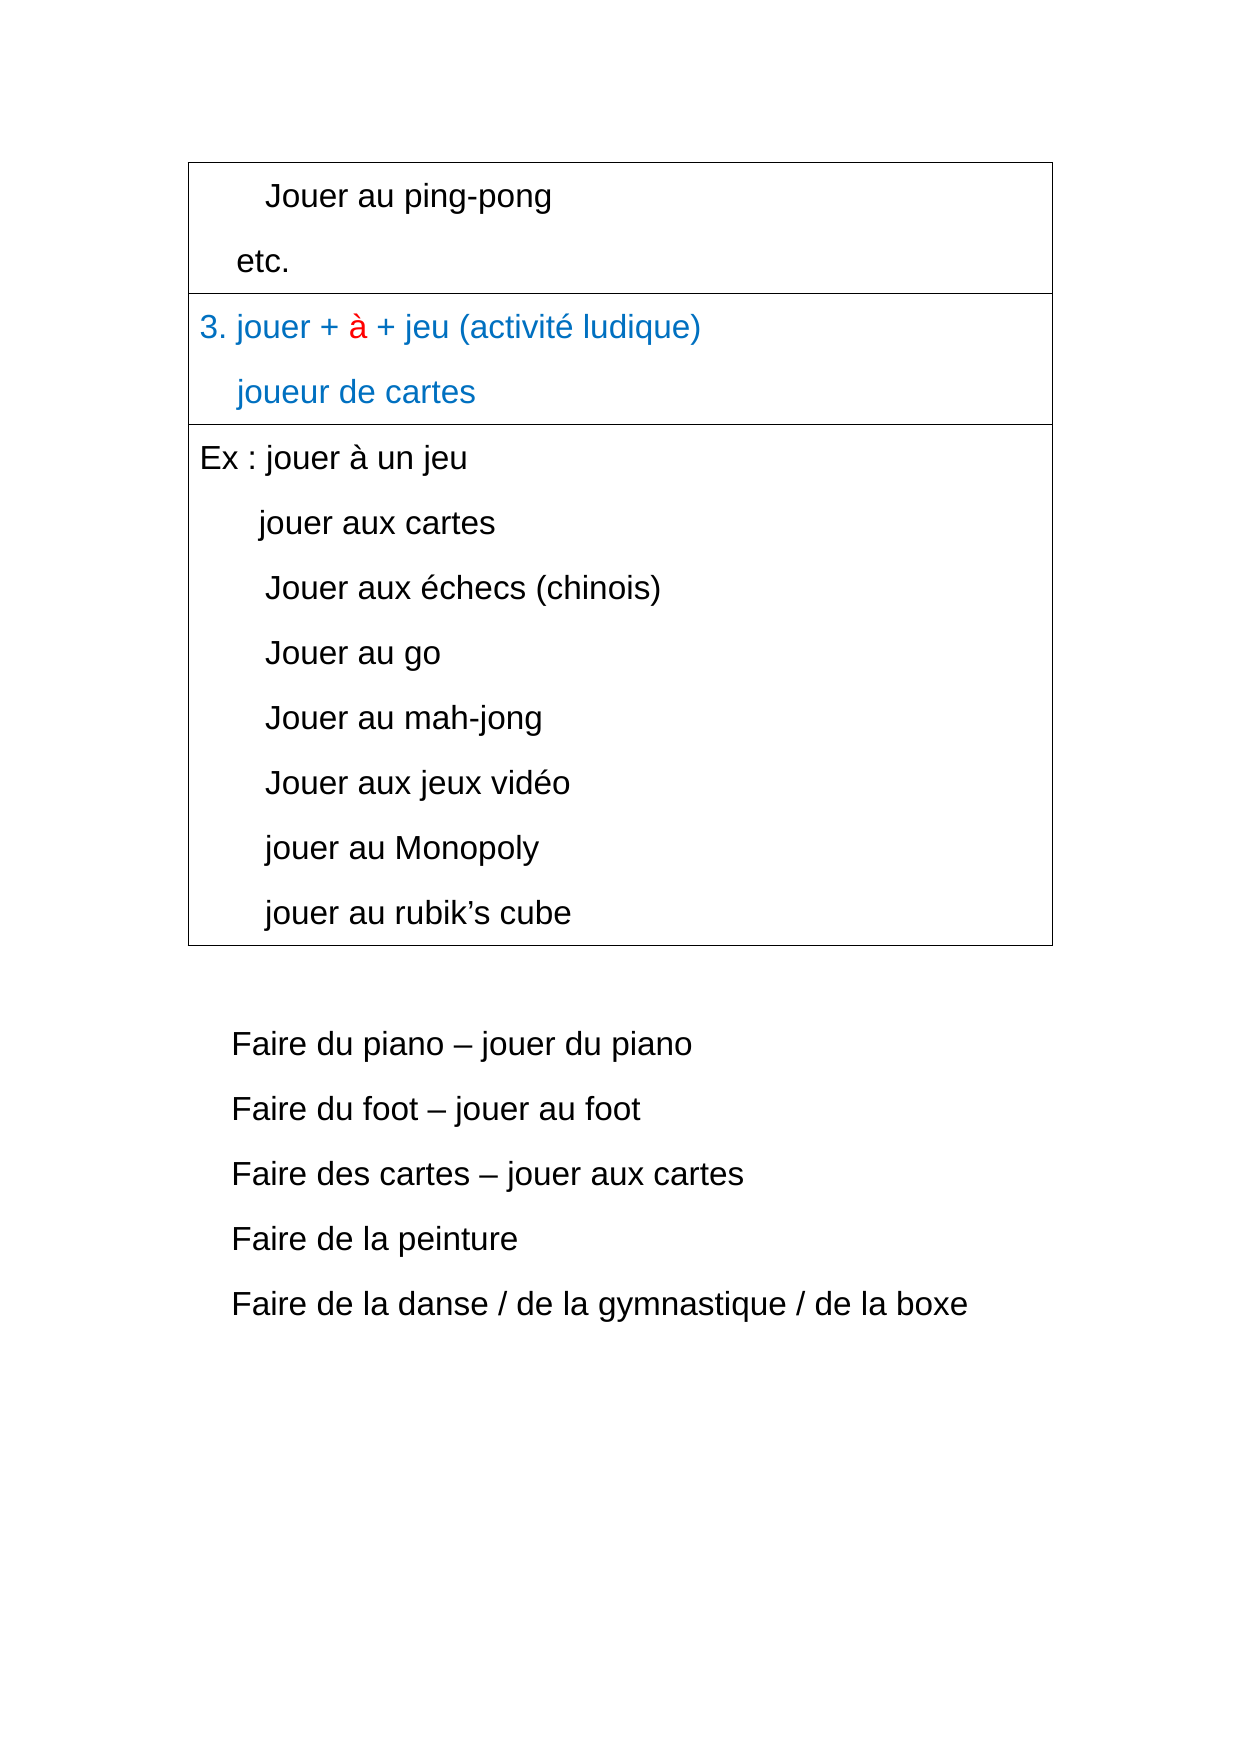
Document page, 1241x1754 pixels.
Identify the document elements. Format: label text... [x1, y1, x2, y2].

text Faire des cartes – jouer aux cartes [231, 1141, 1053, 1206]
text Faire du foot – jouer au foot [231, 1076, 1053, 1141]
table_cell 3. jouer + à + jeu (activité ludique) joueur de cartes [189, 294, 1052, 424]
text Faire de la peinture [231, 1206, 1053, 1271]
text Faire du piano – jouer du piano [231, 1011, 1053, 1076]
table_cell Ex : jouer à un jeu jouer aux cartes Jouer aux échecs (chinois) Jouer au go Jouer au mah-jong Jouer aux jeux vidéo jouer au Monopoly jouer au rubik’s cube [189, 425, 1052, 945]
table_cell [189, 163, 1052, 293]
text Faire de la danse / de la gymnastique / de la boxe [231, 1271, 1053, 1336]
